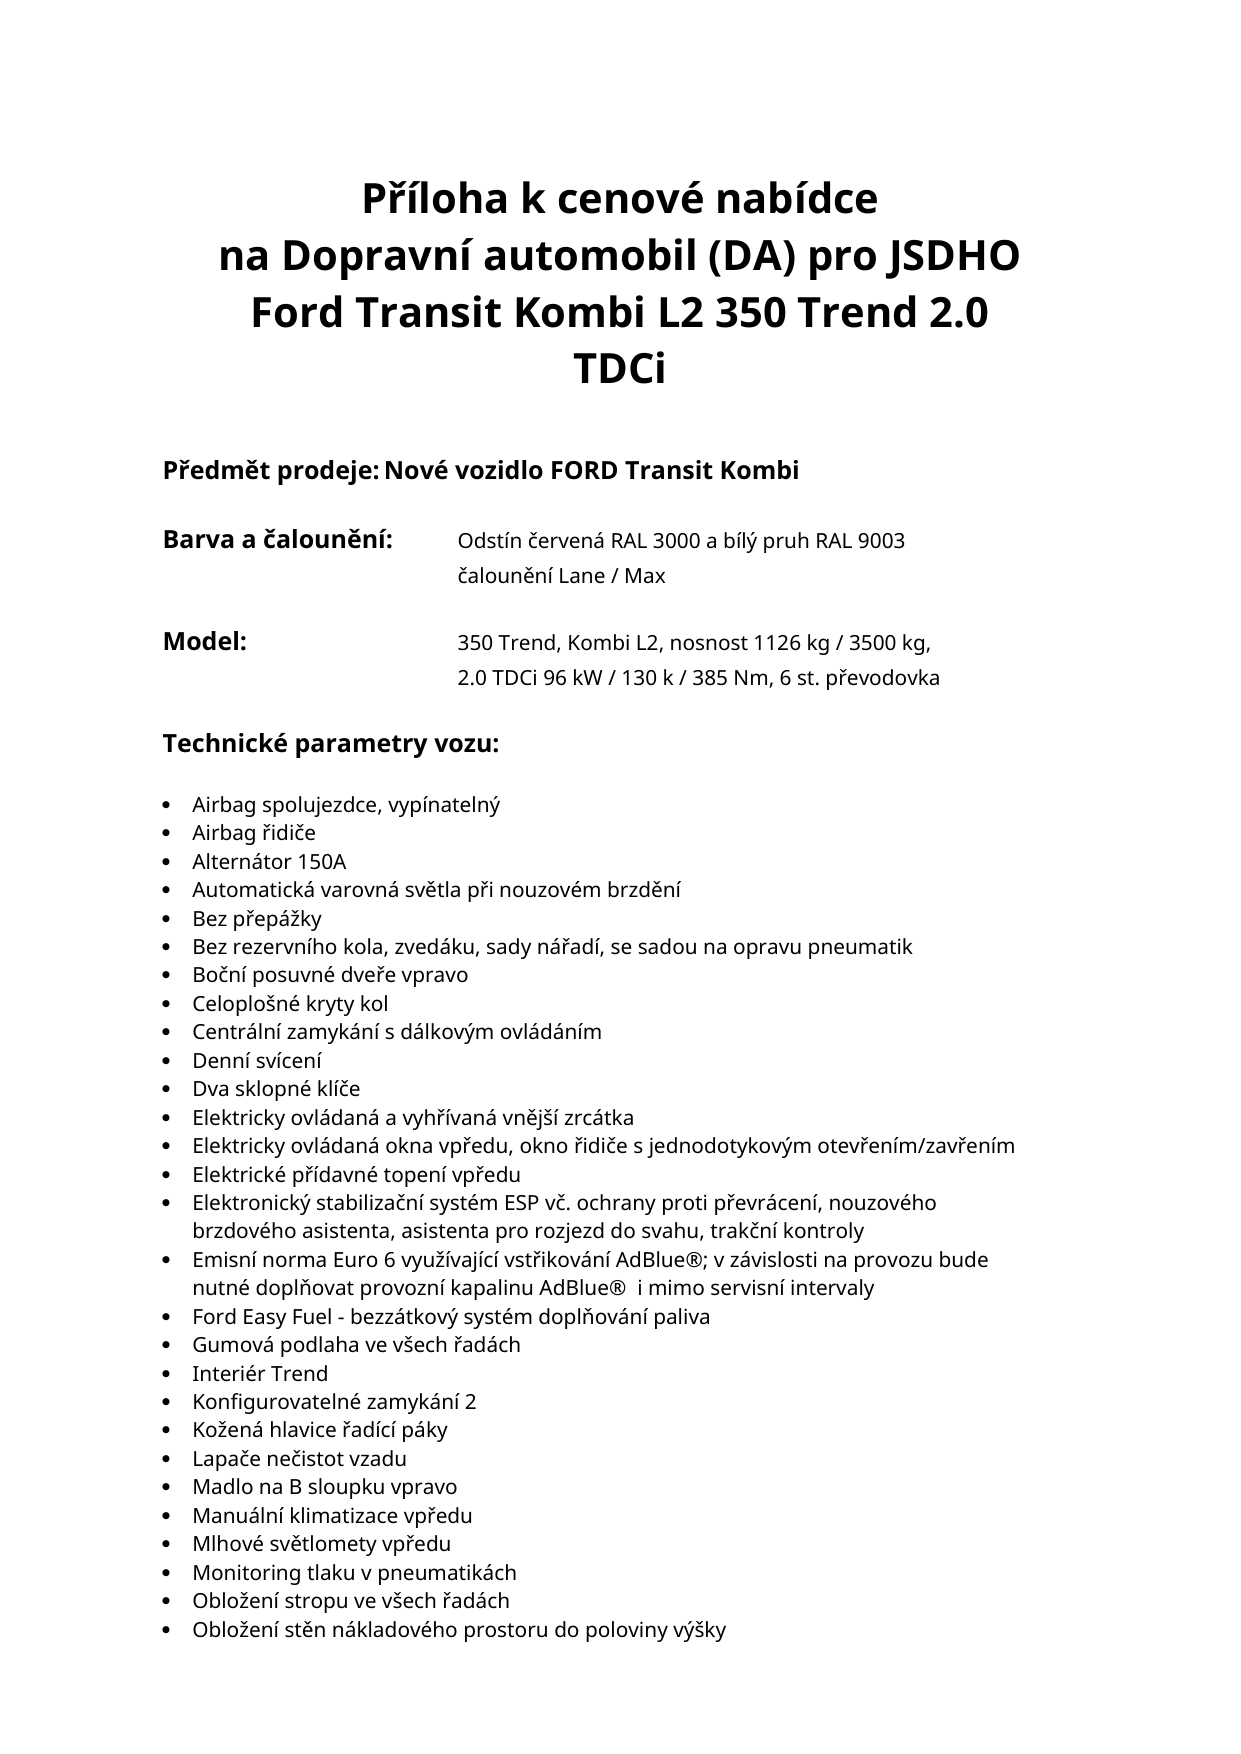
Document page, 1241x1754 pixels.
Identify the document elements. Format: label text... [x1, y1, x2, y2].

list Ford Easy Fuel - bezzátkový systém doplňování paliva [162, 1302, 1152, 1330]
list Automatická varovná světla při nouzovém brzdění [162, 875, 1152, 904]
text Technické parametry vozu: [162, 726, 1152, 760]
text Barva a čalounění: Odstín červená RAL 3000 a bílý pruh RAL 9003 [162, 522, 1152, 556]
list Bez rezervního kola, zvedáku, sady nářadí, se sadou na opravu pneumatik [162, 932, 1152, 961]
list Obložení stěn nákladového prostoru do poloviny výšky [162, 1615, 1152, 1643]
text nutné doplňovat provozní kapalinu AdBlue® i mimo servisní intervaly [192, 1273, 1152, 1302]
list Monitoring tlaku v pneumatikách [162, 1558, 1152, 1586]
text na Dopravní automobil (DA) pro JSDHO [89, 226, 1152, 283]
text Ford Transit Kombi L2 350 Trend 2.0 [89, 283, 1152, 339]
list Lapače nečistot vzadu [162, 1444, 1152, 1472]
list Denní svícení [162, 1046, 1152, 1074]
list Konfigurovatelné zamykání 2 [162, 1387, 1152, 1416]
list Boční posuvné dveře vpravo [162, 961, 1152, 989]
list Airbag řidiče [162, 818, 1152, 847]
list Alternátor 150A [162, 847, 1152, 875]
list Elektrické přídavné topení vpředu [162, 1160, 1152, 1188]
list Manuální klimatizace vpředu [162, 1501, 1152, 1529]
list Elektricky ovládaná a vyhřívaná vnější zrcátka [162, 1103, 1152, 1131]
list Elektricky ovládaná okna vpředu, okno řidiče s jednodotykovým otevřením/zavřením [162, 1131, 1152, 1160]
text čalounění Lane / Max [384, 561, 1152, 590]
list Mlhové světlomety vpředu [162, 1529, 1152, 1558]
text Model: 350 Trend, Kombi L2, nosnost 1126 kg / 3500 kg, [162, 624, 1152, 658]
list Centrální zamykání s dálkovým ovládáním [162, 1017, 1152, 1046]
text Příloha k cenové nabídce [89, 169, 1152, 226]
list Airbag spolujezdce, vypínatelný [162, 790, 1152, 818]
list Obložení stropu ve všech řadách [162, 1586, 1152, 1615]
text brzdového asistenta, asistenta pro rozjezd do svahu, trakční kontroly [192, 1217, 1152, 1245]
text 2.0 TDCi 96 kW / 130 k / 385 Nm, 6 st. převodovka [384, 663, 1152, 692]
list Elektronický stabilizační systém ESP vč. ochrany proti převrácení, nouzového [162, 1188, 1152, 1217]
list Celoplošné kryty kol [162, 989, 1152, 1017]
list Gumová podlaha ve všech řadách [162, 1330, 1152, 1359]
list Kožená hlavice řadící páky [162, 1416, 1152, 1444]
list Dva sklopné klíče [162, 1074, 1152, 1103]
list Interiér Trend [162, 1359, 1152, 1387]
list Madlo na B sloupku vpravo [162, 1472, 1152, 1501]
list Emisní norma Euro 6 využívající vstřikování AdBlue®; v závislosti na provozu bude [162, 1245, 1152, 1273]
text Předmět prodeje: Nové vozidlo FORD Transit Kombi [162, 453, 1152, 487]
list Bez přepážky [162, 904, 1152, 932]
text TDCi [89, 339, 1152, 396]
